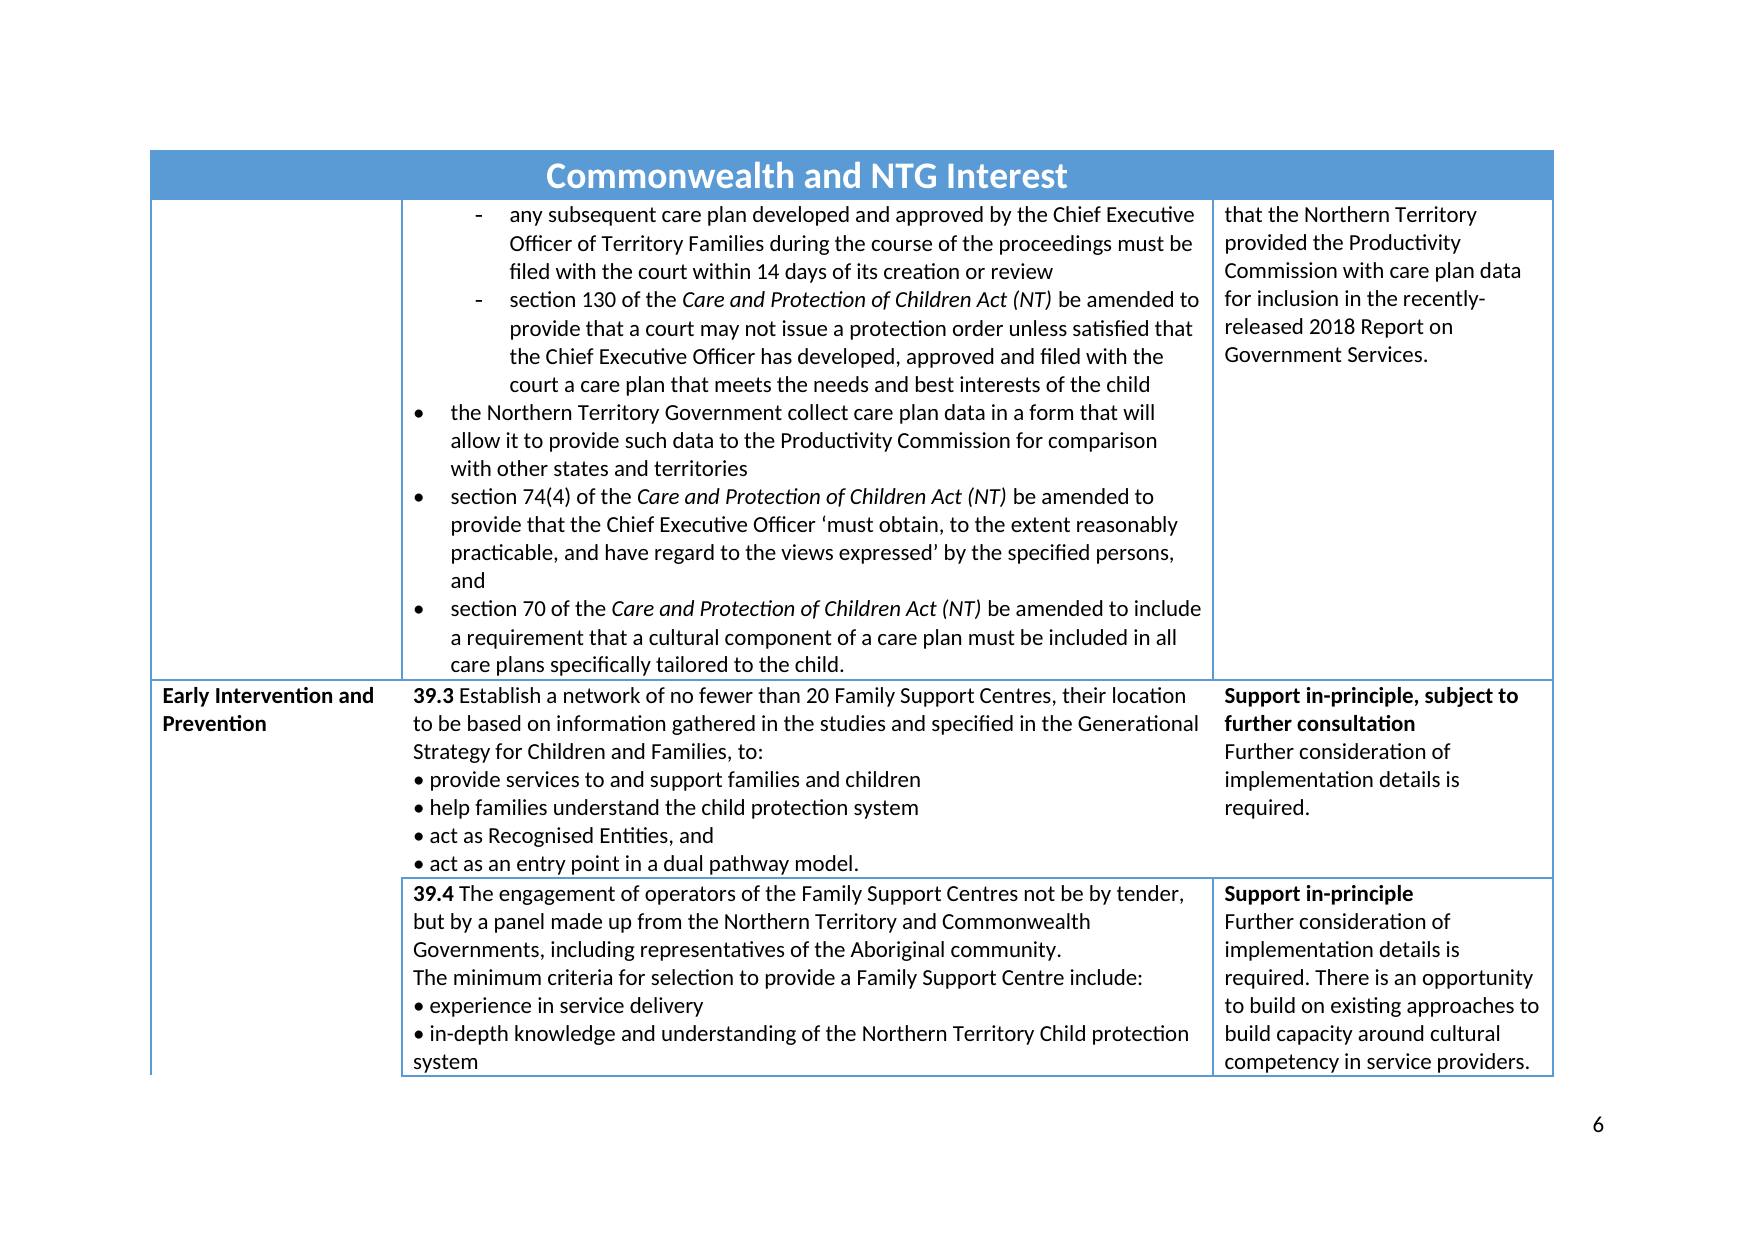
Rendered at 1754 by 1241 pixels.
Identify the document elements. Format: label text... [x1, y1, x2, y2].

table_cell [1214, 200, 1552, 679]
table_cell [403, 200, 1212, 679]
table_cell 39.3 Establish a network of no fewer than 20 Family Support Centres, their location to be based on information gathered in the studies and specified in the Generational Strategy for Children and Families, to: • provide services to and support families and children • help families understand the child protection system • act as Recognised Entities, and • act as an entry point in a dual pathway model. [402, 681, 1213, 877]
table_header Commonwealth and NTG Interest [402, 152, 1213, 198]
table_header [1213, 152, 1552, 198]
table_header [152, 152, 402, 198]
table_cell Early Intervention and Prevention [152, 681, 402, 1075]
table_cell Support in-principle, subject to further consultation Further consideration of implementation details is required. [1213, 681, 1552, 877]
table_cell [403, 879, 1212, 1075]
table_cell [1214, 879, 1552, 1075]
